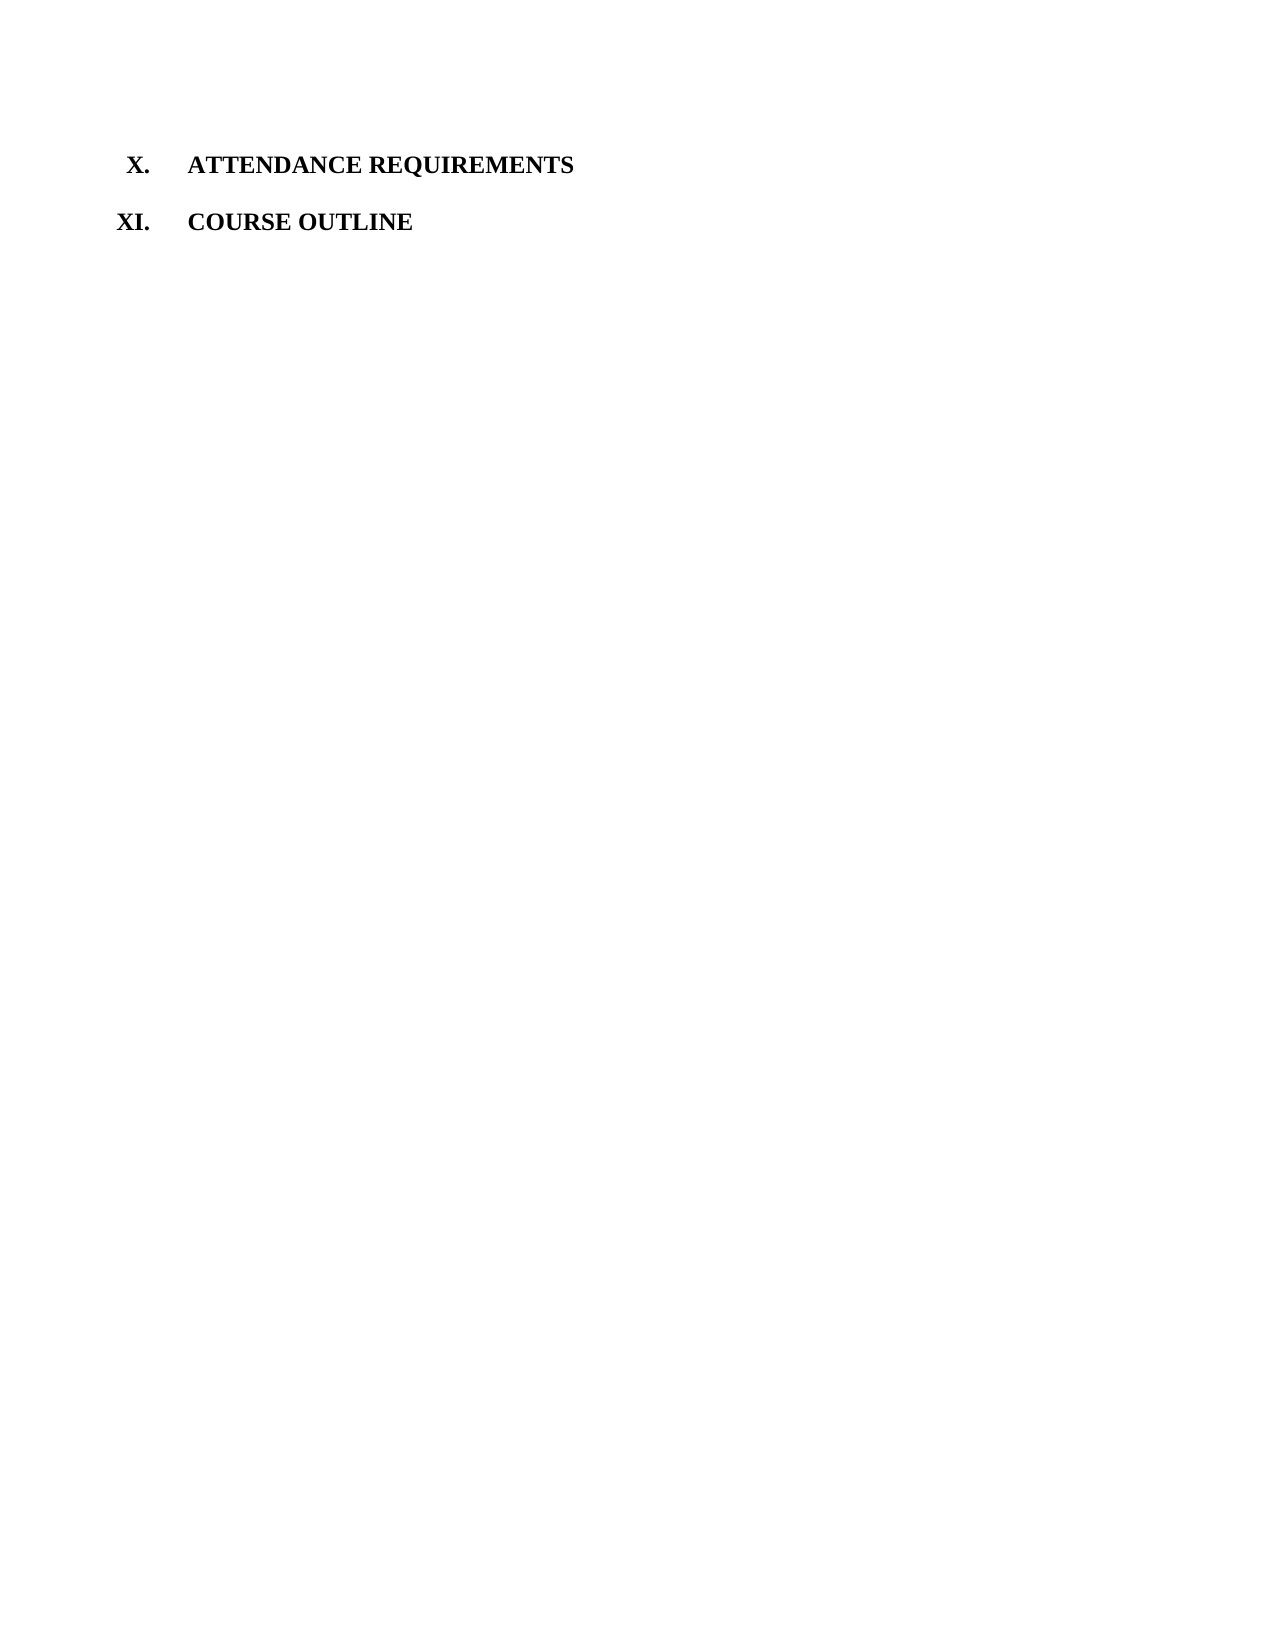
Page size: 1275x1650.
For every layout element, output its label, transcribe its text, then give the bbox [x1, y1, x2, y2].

list COURSE OUTLINE [150, 207, 1125, 236]
list ATTENDANCE REQUIREMENTS [150, 150, 1125, 179]
